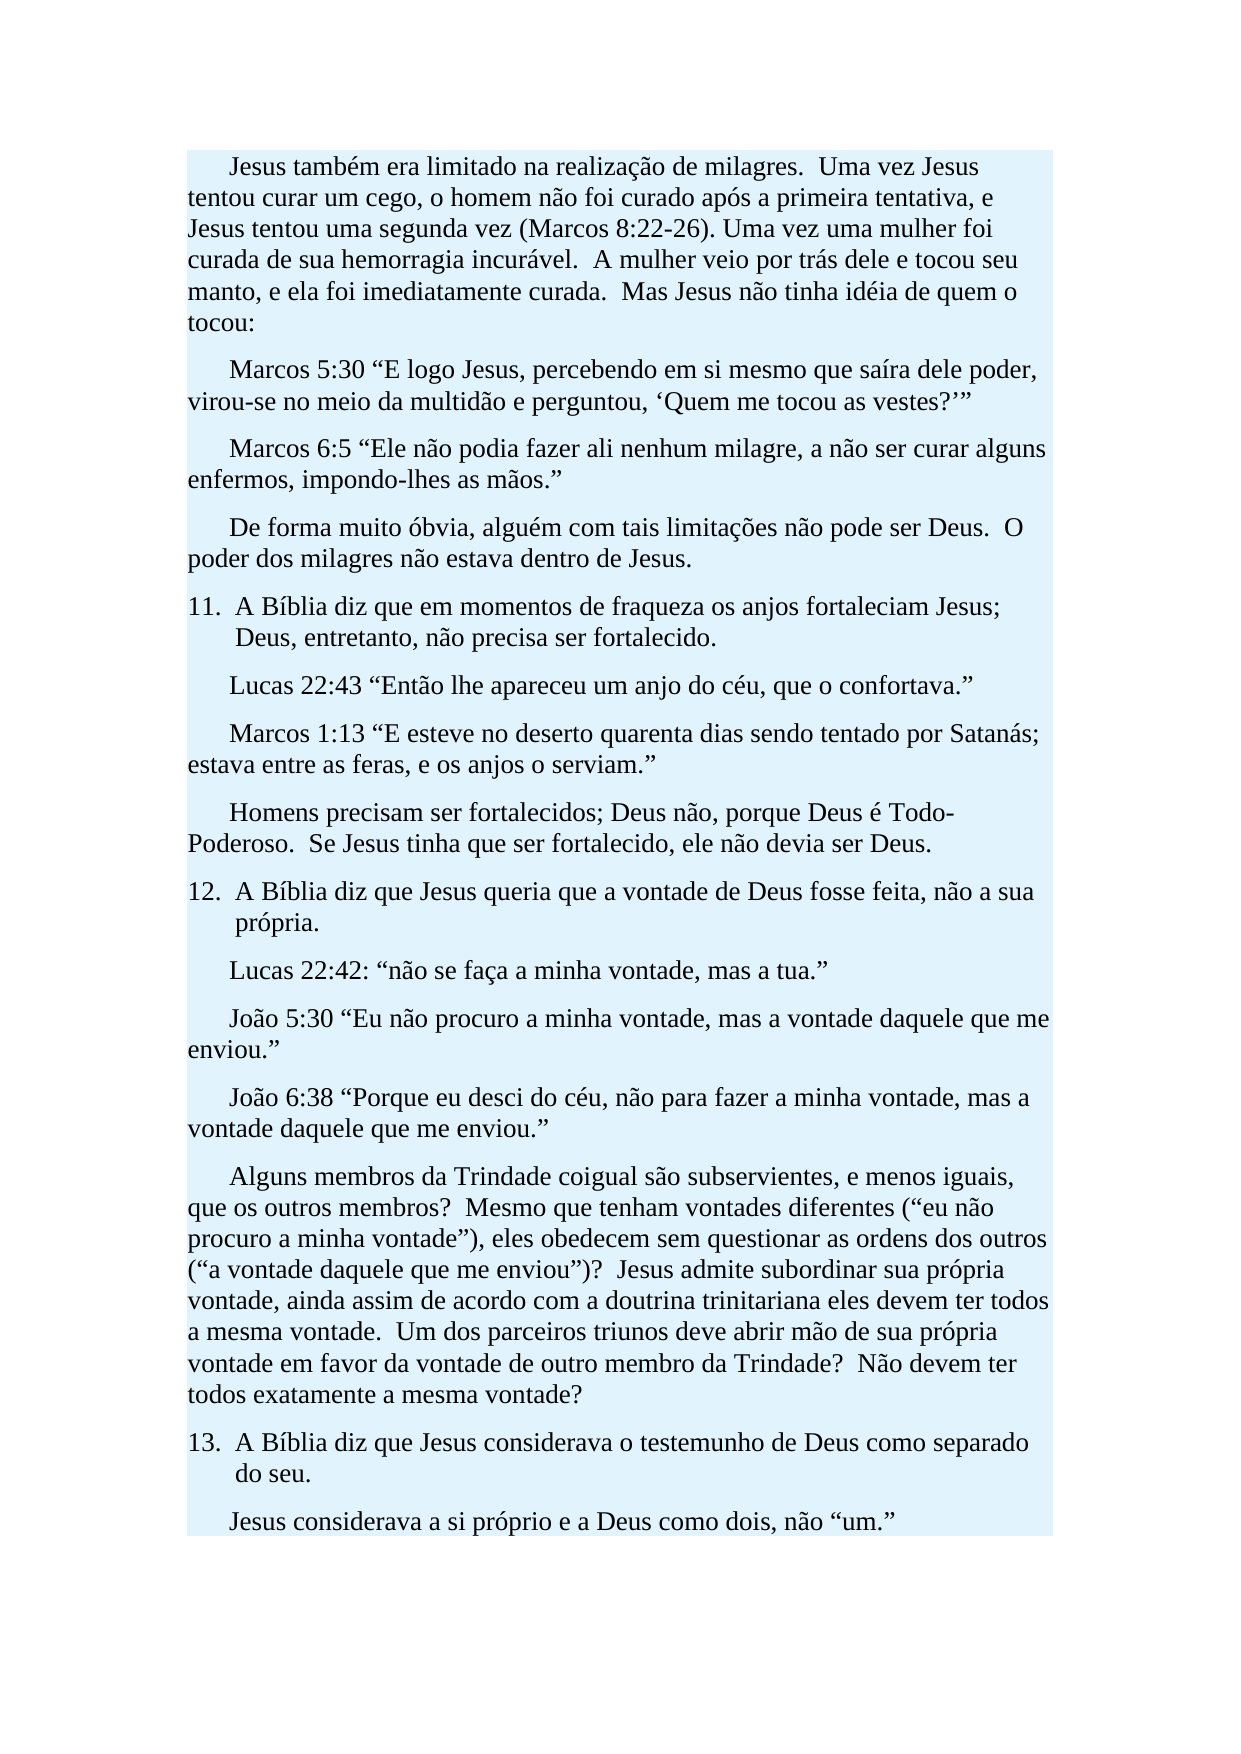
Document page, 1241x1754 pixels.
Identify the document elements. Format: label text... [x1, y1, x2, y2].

text Homens precisam ser fortalecidos; Deus não, porque Deus é Todo-Poderoso. Se Jesus tinha que ser fortalecido, ele não devia ser Deus. [187, 796, 1053, 858]
text Lucas 22:43 “Então lhe apareceu um anjo do céu, que o confortava.” [187, 669, 1053, 701]
text Jesus também era limitado na realização de milagres. Uma vez Jesus tentou curar um cego, o homem não foi curado após a primeira tentativa, e Jesus tentou uma segunda vez (Marcos 8:22-26). Uma vez uma mulher foi curada de sua hemorragia incurável. A mulher veio por trás dele e tocou seu manto, e ela foi imediatamente curada. Mas Jesus não tinha idéia de quem o tocou: [187, 150, 1053, 337]
text Marcos 6:5 “Ele não podia fazer ali nenhum milagre, a não ser curar alguns enfermos, impondo-lhes as mãos.” [187, 432, 1053, 495]
text Lucas 22:42: “não se faça a minha vontade, mas a tua.” [187, 954, 1053, 985]
text Alguns membros da Trindade coigual são subservientes, e menos iguais, que os outros membros? Mesmo que tenham vontades diferentes (“eu não procuro a minha vontade”), eles obedecem sem questionar as ordens dos outros (“a vontade daquele que me enviou”)? Jesus admite subordinar sua própria vontade, ainda assim de acordo com a doutrina trinitariana eles devem ter todos a mesma vontade. Um dos parceiros triunos deve abrir mão de sua própria vontade em favor da vontade de outro membro da Trindade? Não devem ter todos exatamente a mesma vontade? [187, 1160, 1053, 1409]
text 13. A Bíblia diz que Jesus considerava o testemunho de Deus como separado do seu. [187, 1426, 1053, 1488]
text De forma muito óbvia, alguém com tais limitações não pode ser Deus. O poder dos milagres não estava dentro de Jesus. [187, 511, 1053, 574]
text Marcos 1:13 “E esteve no deserto quarenta dias sendo tentado por Satanás; estava entre as feras, e os anjos o serviam.” [187, 717, 1053, 779]
text 11. A Bíblia diz que em momentos de fraqueza os anjos fortaleciam Jesus; Deus, entretanto, não precisa ser fortalecido. [187, 590, 1053, 653]
text Marcos 5:30 “E logo Jesus, percebendo em si mesmo que saíra dele poder, virou-se no meio da multidão e perguntou, ‘Quem me tocou as vestes?’” [187, 353, 1053, 416]
text João 5:30 “Eu não procuro a minha vontade, mas a vontade daquele que me enviou.” [187, 1002, 1053, 1064]
text Jesus considerava a si próprio e a Deus como dois, não “um.” [187, 1504, 1053, 1536]
text 12. A Bíblia diz que Jesus queria que a vontade de Deus fosse feita, não a sua própria. [187, 875, 1053, 937]
text João 6:38 “Porque eu desci do céu, não para fazer a minha vontade, mas a vontade daquele que me enviou.” [187, 1081, 1053, 1143]
